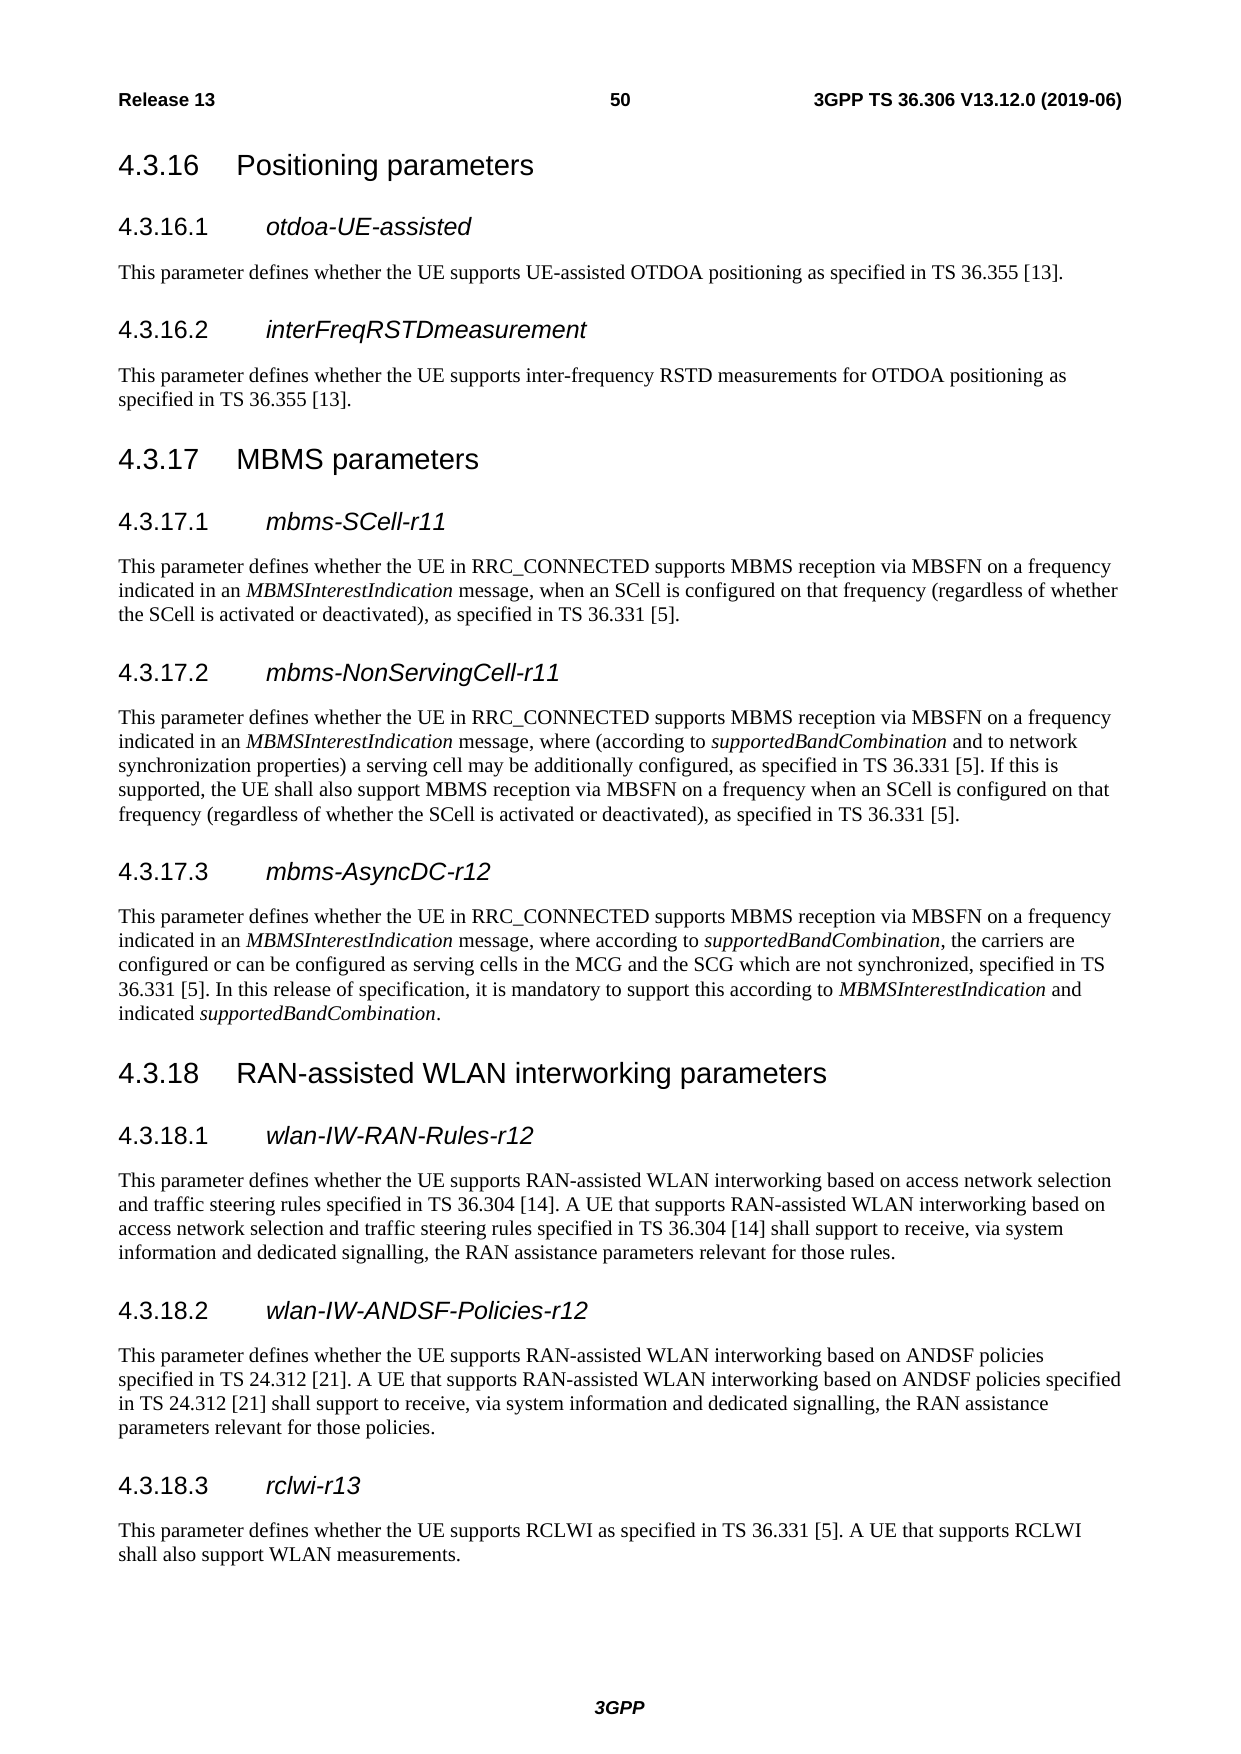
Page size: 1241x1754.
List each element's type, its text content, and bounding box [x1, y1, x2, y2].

subtitle 4.3.16.2 interFreqRSTDmeasurement [118, 315, 1122, 344]
subtitle 4.3.18.2 wlan-IW-ANDSF-Policies-r12 [118, 1296, 1122, 1324]
text This parameter defines whether the UE supports inter-frequency RSTD measurements for OTDOA positioning as specified in TS 36.355 [13]. [118, 363, 1122, 411]
subtitle 4.3.18 RAN-assisted WLAN interworking parameters [118, 1056, 1122, 1089]
text This parameter defines whether the UE supports RAN-assisted WLAN interworking based on ANDSF policies specified in TS 24.312 [21]. A UE that supports RAN-assisted WLAN interworking based on ANDSF policies specified in TS 24.312 [21] shall support to receive, via system information and dedicated signalling, the RAN assistance parameters relevant for those policies. [118, 1343, 1122, 1439]
text This parameter defines whether the UE in RRC_CONNECTED supports MBMS reception via MBSFN on a frequency indicated in an MBMSInterestIndication message, when an SCell is configured on that frequency (regardless of whether the SCell is activated or deactivated), as specified in TS 36.331 [5]. [118, 554, 1122, 626]
subtitle 4.3.17.3 mbms-AsyncDC-r12 [118, 857, 1122, 886]
text This parameter defines whether the UE supports UE-assisted OTDOA positioning as specified in TS 36.355 [13]. [118, 260, 1122, 284]
subtitle 4.3.16 Positioning parameters [118, 147, 1122, 181]
subtitle 4.3.17 MBMS parameters [118, 442, 1122, 476]
subtitle 4.3.18.1 wlan-IW-RAN-Rules-r12 [118, 1121, 1122, 1149]
subtitle 4.3.16.1 otdoa-UE-assisted [118, 212, 1122, 241]
text This parameter defines whether the UE supports RCLWI as specified in TS 36.331 [5]. A UE that supports RCLWI shall also support WLAN measurements. [118, 1518, 1122, 1566]
text This parameter defines whether the UE in RRC_CONNECTED supports MBMS reception via MBSFN on a frequency indicated in an MBMSInterestIndication message, where according to supportedBandCombination, the carriers are configured or can be configured as serving cells in the MCG and the SCG which are not synchronized, specified in TS 36.331 [5]. In this release of specification, it is mandatory to support this according to MBMSInterestIndication and indicated supportedBandCombination. [118, 904, 1122, 1024]
subtitle 4.3.18.3 rclwi-r13 [118, 1471, 1122, 1499]
text This parameter defines whether the UE in RRC_CONNECTED supports MBMS reception via MBSFN on a frequency indicated in an MBMSInterestIndication message, where (according to supportedBandCombination and to network synchronization properties) a serving cell may be additionally configured, as specified in TS 36.331 [5]. If this is supported, the UE shall also support MBMS reception via MBSFN on a frequency when an SCell is configured on that frequency (regardless of whether the SCell is activated or deactivated), as specified in TS 36.331 [5]. [118, 705, 1122, 826]
text This parameter defines whether the UE supports RAN-assisted WLAN interworking based on access network selection and traffic steering rules specified in TS 36.304 [14]. A UE that supports RAN-assisted WLAN interworking based on access network selection and traffic steering rules specified in TS 36.304 [14] shall support to receive, via system information and dedicated signalling, the RAN assistance parameters relevant for those rules. [118, 1168, 1122, 1264]
subtitle 4.3.17.1 mbms-SCell-r11 [118, 507, 1122, 536]
subtitle 4.3.17.2 mbms-NonServingCell-r11 [118, 658, 1122, 686]
